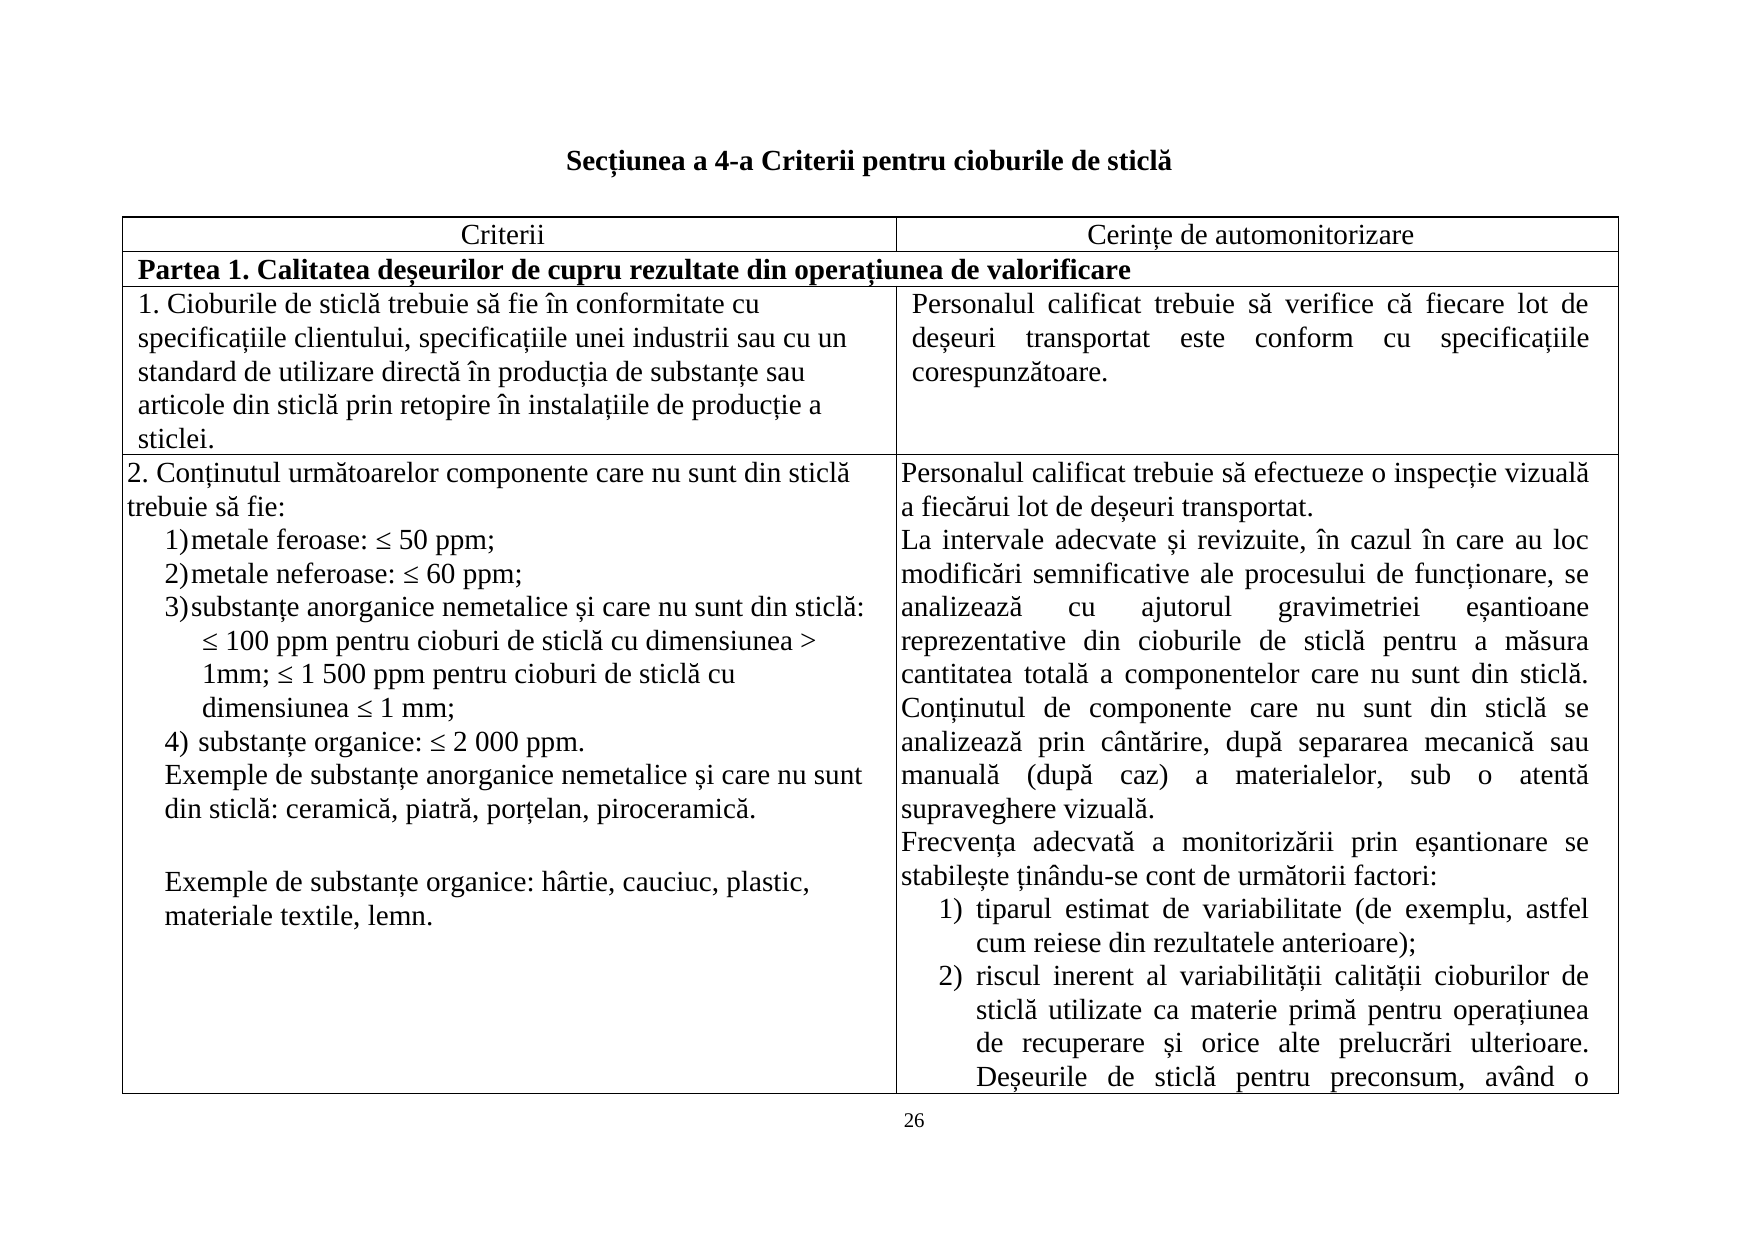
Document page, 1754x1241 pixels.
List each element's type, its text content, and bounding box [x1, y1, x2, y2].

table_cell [123, 455, 896, 1093]
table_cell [897, 455, 1618, 1093]
table_cell 1. Cioburile de sticlă trebuie să fie în conformitate cu specificațiile clientului, specificațiile unei industrii sau cu un standard de utilizare directă în producția de substanțe sau articole din sticlă prin retopire în instalațiile de producție a sticlei. [123, 287, 896, 454]
table_header Criterii [123, 218, 896, 251]
table_header Cerințe de automonitorizare [897, 218, 1618, 251]
table_cell Partea 1. Calitatea deșeurilor de cupru rezultate din operațiunea de valorificare [123, 252, 1618, 286]
text Secțiunea a 4-a Criterii pentru cioburile de sticlă [129, 143, 1609, 177]
table_cell Personalul calificat trebuie să verifice că fiecare lot de deșeuri transportat este conform cu specificațiile corespunzătoare. [897, 287, 1618, 454]
